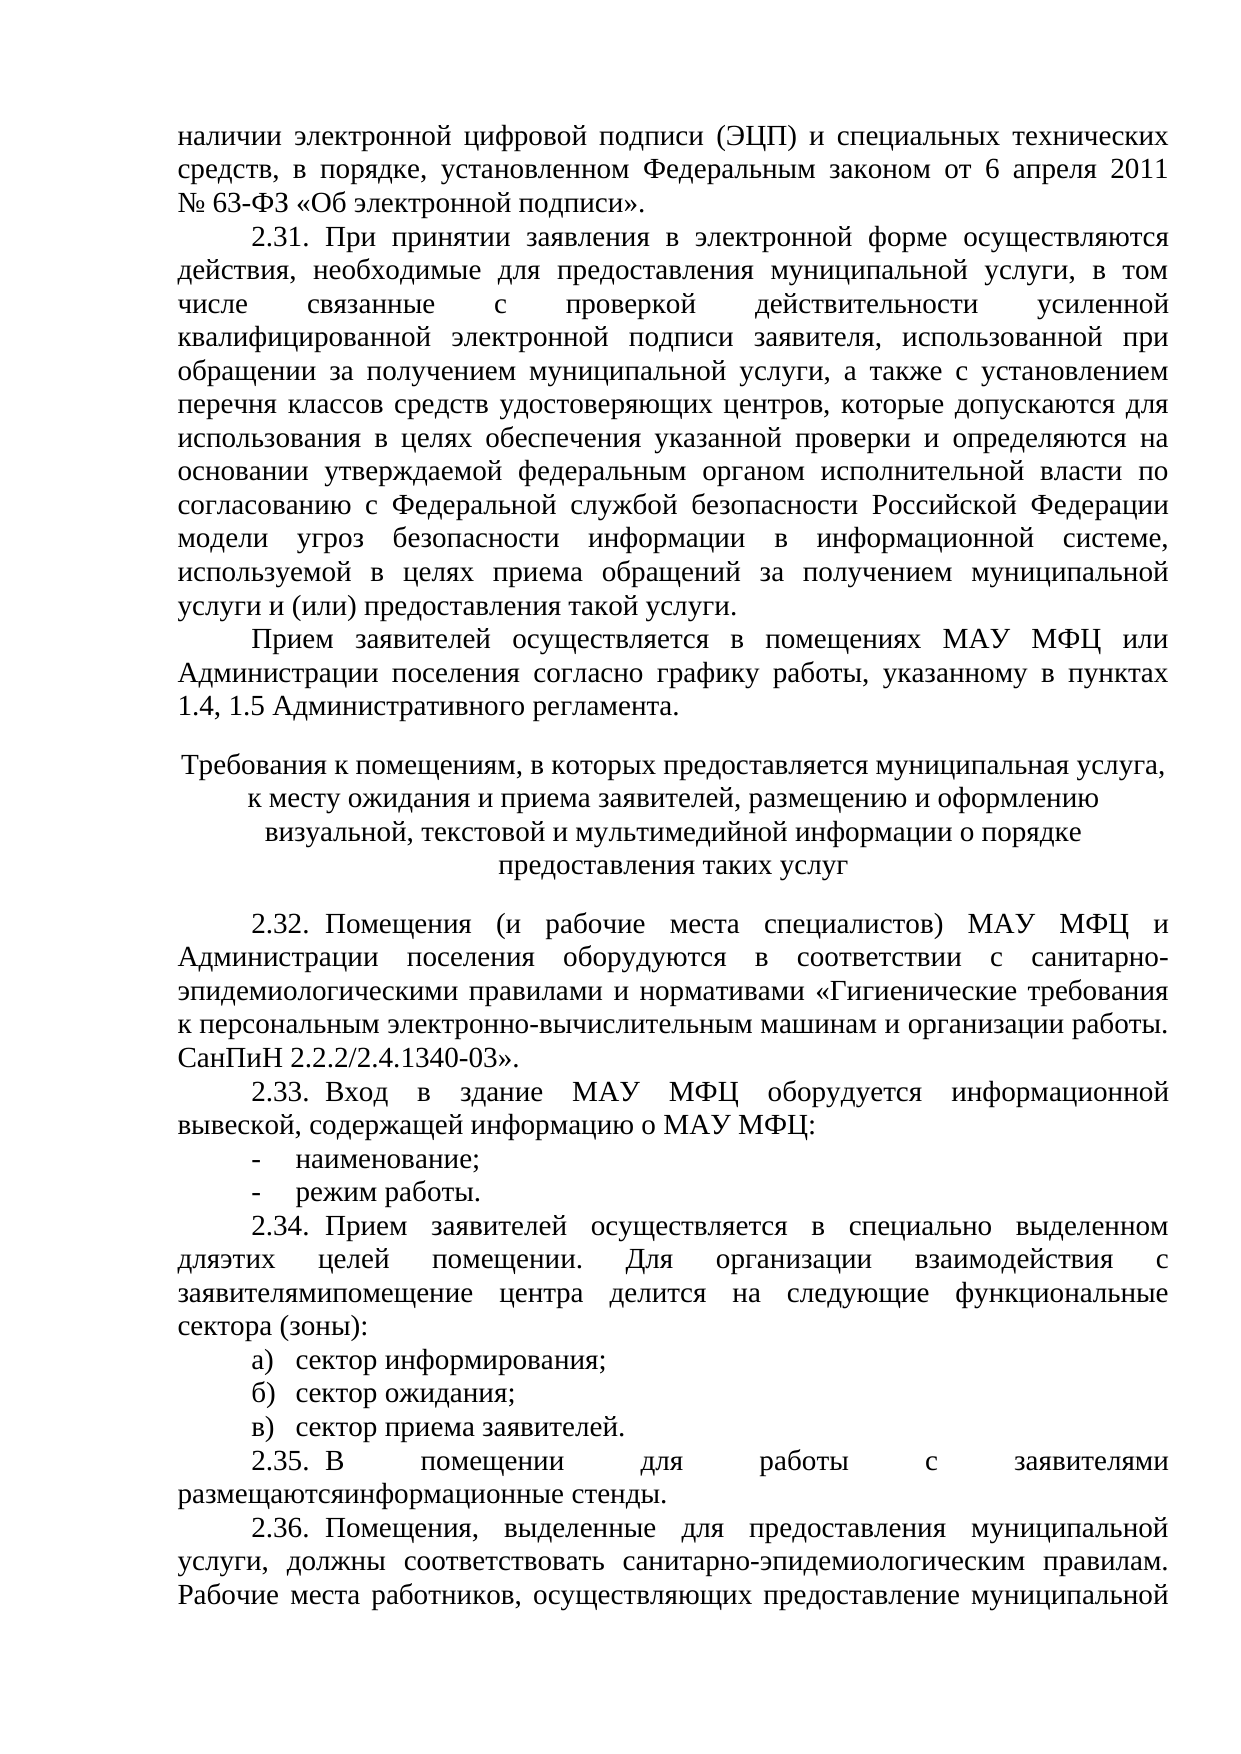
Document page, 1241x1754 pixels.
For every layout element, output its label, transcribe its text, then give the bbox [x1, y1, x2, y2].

text 2.35. В помещении для работы с заявителями размещаютсяинформационные стенды. [177, 1443, 1169, 1510]
text б) сектор ожидания; [177, 1376, 1169, 1409]
text 2.33. Вход в здание МАУ МФЦ оборудуется информационной вывеской, содержащей информацию о МАУ МФЦ: [177, 1074, 1169, 1141]
text - наименование; [177, 1141, 1169, 1174]
text Требования к помещениям, в которых предоставляется муниципальная услуга, к месту ожидания и приема заявителей, размещению и оформлению визуальной, текстовой и мультимедийной информации о порядке предоставления таких услуг [177, 747, 1169, 881]
text а) сектор информирования; [177, 1342, 1169, 1376]
text Прием заявителей осуществляется в помещениях МАУ МФЦ или Администрации поселения согласно графику работы, указанному в пунктах 1.4, 1.5 Административного регламента. [177, 621, 1169, 722]
text 2.34. Прием заявителей осуществляется в специально выделенном дляэтих целей помещении. Для организации взаимодействия с заявителямипомещение центра делится на следующие функциональные сектора (зоны): [177, 1208, 1169, 1342]
text - режим работы. [177, 1174, 1169, 1208]
text в) сектор приема заявителей. [177, 1409, 1169, 1443]
text 2.31. При принятии заявления в электронной форме осуществляются действия, необходимые для предоставления муниципальной услуги, в том числе связанные с проверкой действительности усиленной квалифицированной электронной подписи заявителя, использованной при обращении за получением муниципальной услуги, а также с установлением перечня классов средств удостоверяющих центров, которые допускаются для использования в целях обеспечения указанной проверки и определяются на основании утверждаемой федеральным органом исполнительной власти по согласованию с Федеральной службой безопасности Российской Федерации модели угроз безопасности информации в информационной системе, используемой в целях приема обращений за получением муниципальной услуги и (или) предоставления такой услуги. [177, 219, 1169, 621]
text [177, 1510, 1169, 1610]
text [177, 118, 1169, 219]
text 2.32. Помещения (и рабочие места специалистов) МАУ МФЦ и Администрации поселения оборудуются в соответствии с санитарно-эпидемиологическими правилами и нормативами «Гигиенические требования к персональным электронно-вычислительным машинам и организации работы. СанПиН 2.2.2/2.4.1340-03». [177, 906, 1169, 1074]
